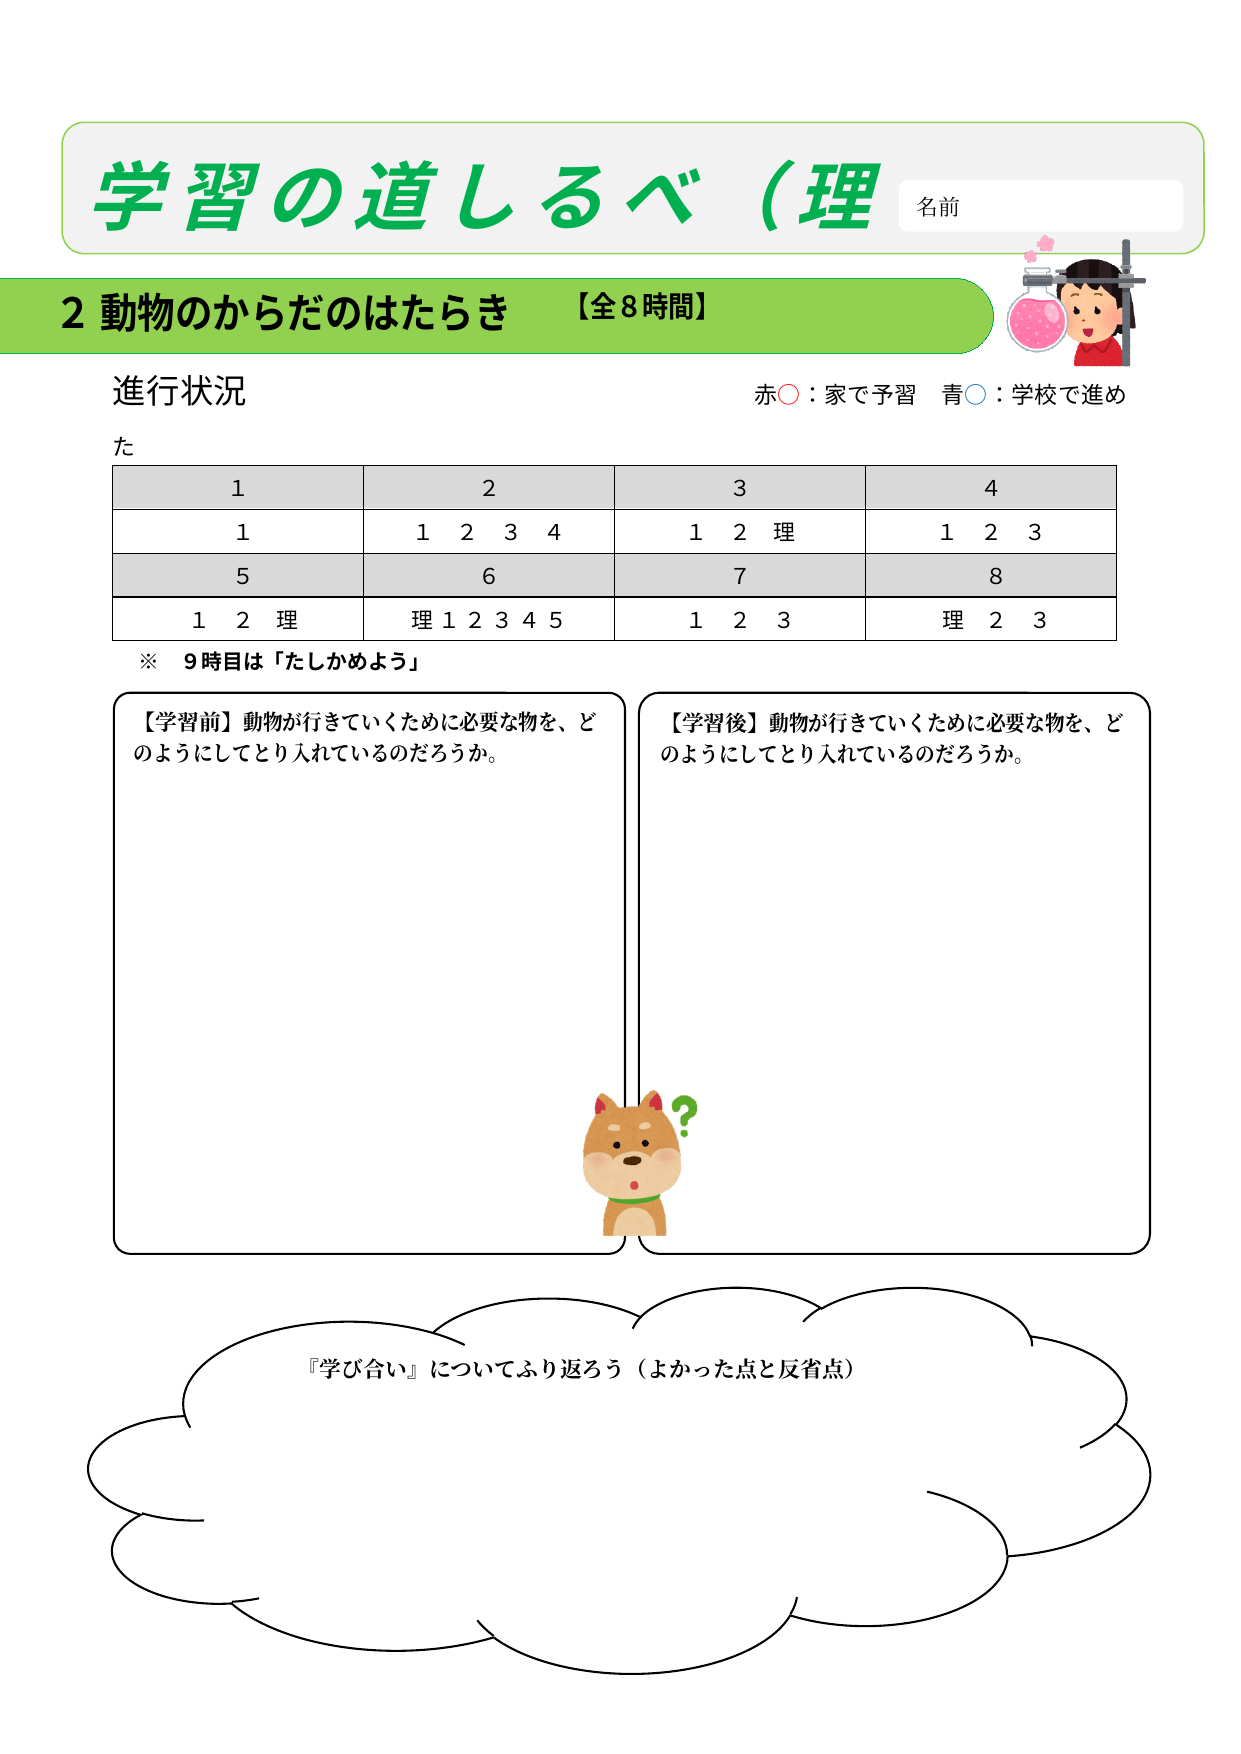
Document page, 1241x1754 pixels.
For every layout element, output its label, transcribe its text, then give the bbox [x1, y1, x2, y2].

table_header ３ [615, 466, 865, 508]
text ※ ９時目は「たしかめよう」 [112, 641, 1128, 679]
picture [1001, 231, 1150, 372]
table_cell １ ２ ３ ４ [364, 510, 614, 552]
table_cell 理 １ ２ ３ ４ ５ [364, 598, 614, 640]
text 進行状況 赤○：家で予習 青○：学校で進めた [112, 352, 1128, 464]
table_cell ６ [364, 554, 614, 596]
table_cell １ ２ 理 [113, 598, 363, 640]
table_header １ [113, 466, 363, 508]
table_cell １ ２ ３ [615, 598, 865, 640]
table_header ４ [866, 466, 1116, 508]
table_cell ５ [113, 554, 363, 596]
table_cell １ ２ 理 [615, 510, 865, 552]
table_cell ７ [615, 554, 865, 596]
table_cell １ [113, 510, 363, 552]
table_cell ８ [866, 554, 1116, 596]
table_header ２ [364, 466, 614, 508]
table_cell 理 ２ ３ [866, 598, 1116, 640]
picture [566, 1086, 703, 1240]
table_cell １ ２ ３ [866, 510, 1116, 552]
